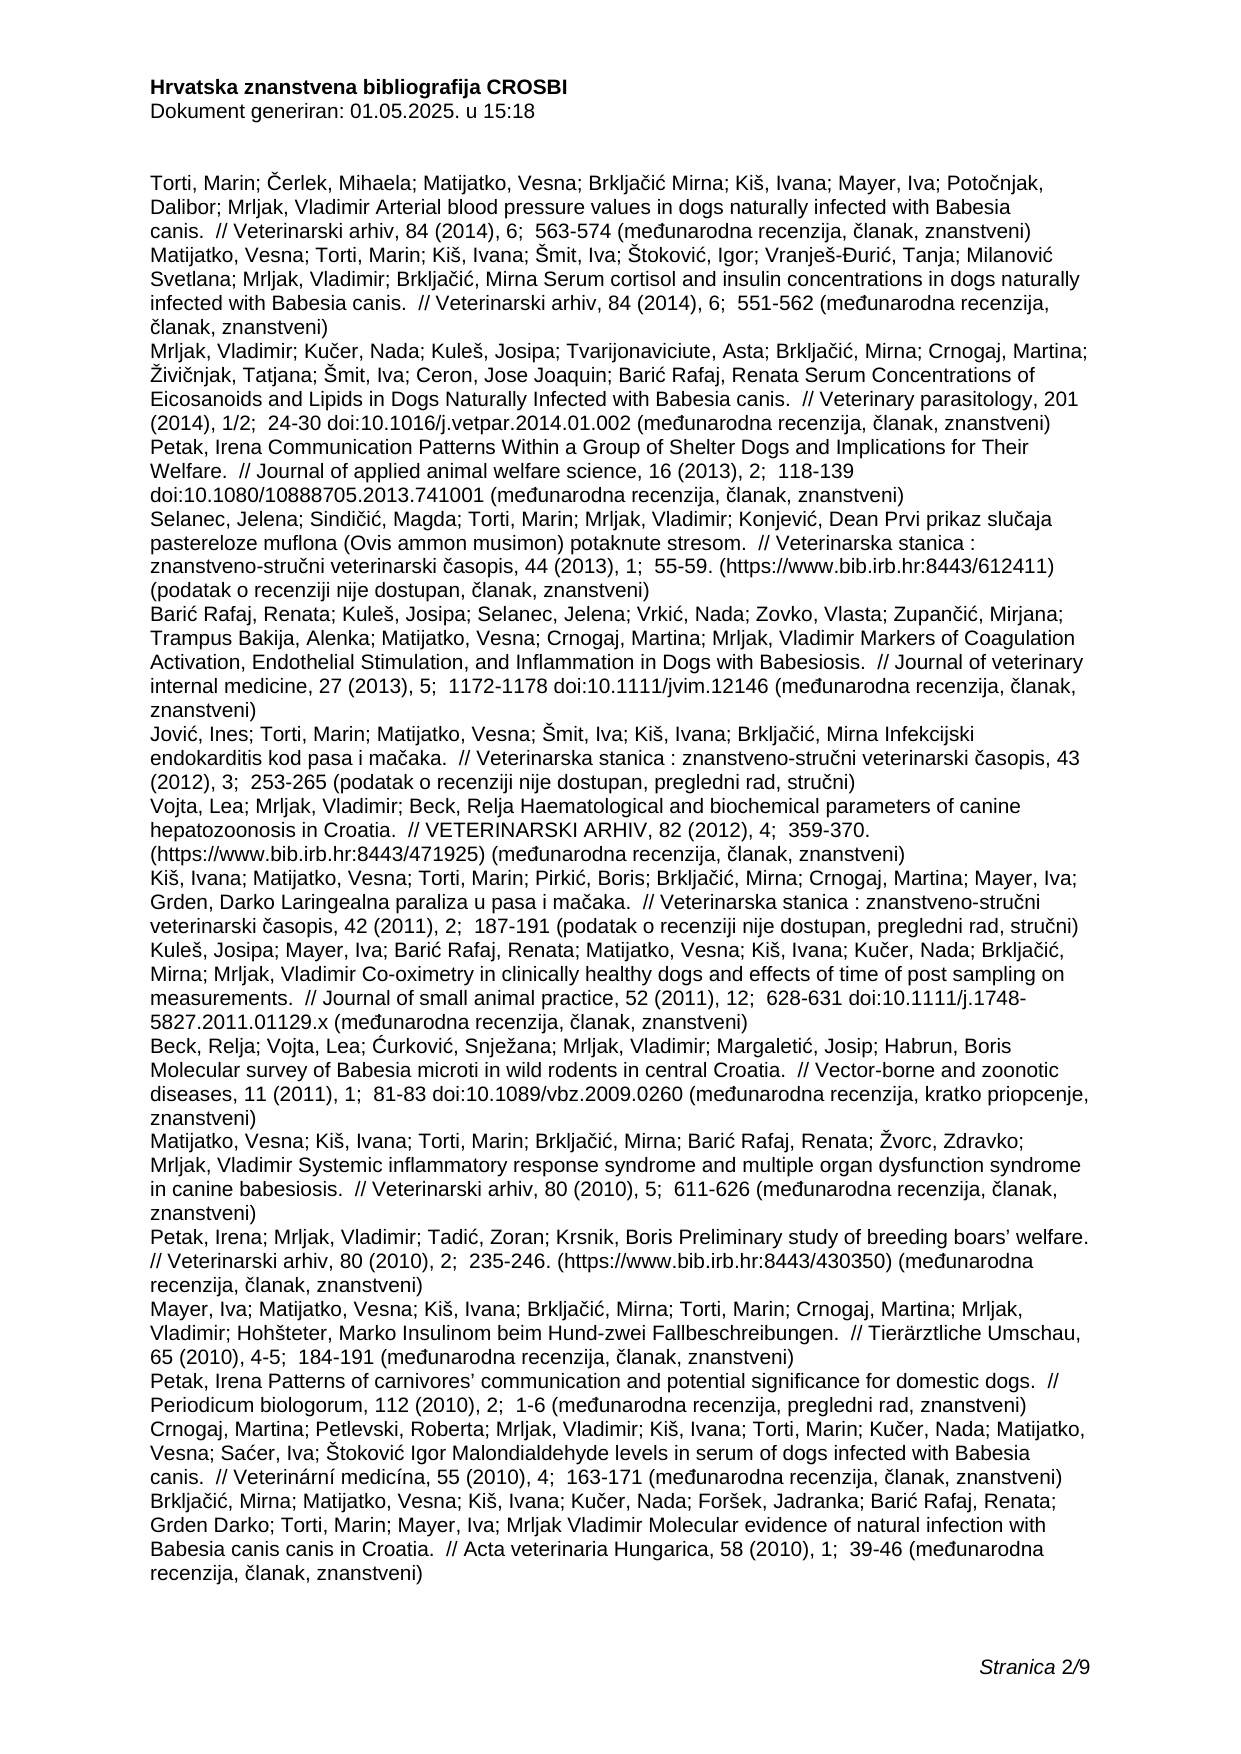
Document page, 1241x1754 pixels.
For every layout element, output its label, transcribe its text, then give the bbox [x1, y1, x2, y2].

text Petak, Irena; Mrljak, Vladimir; Tadić, Zoran; Krsnik, Boris [150, 1225, 1090, 1297]
text Torti, Marin; Čerlek, Mihaela; Matijatko, Vesna; Brkljačić Mirna; Kiš, Ivana; Mayer, Iva; Potočnjak, Dalibor; Mrljak, Vladimir [150, 171, 1090, 243]
text Kuleš, Josipa; Mayer, Iva; Barić Rafaj, Renata; Matijatko, Vesna; Kiš, Ivana; Kučer, Nada; Brkljačić, Mirna; Mrljak, Vladimir [150, 938, 1090, 1033]
text Petak, Irena [150, 434, 1090, 506]
text Mayer, Iva; Matijatko, Vesna; Kiš, Ivana; Brkljačić, Mirna; Torti, Marin; Crnogaj, Martina; Mrljak, Vladimir; Hohšteter, Marko [150, 1297, 1090, 1369]
text Petak, Irena [150, 1369, 1090, 1417]
text Beck, Relja; Vojta, Lea; Ćurković, Snježana; Mrljak, Vladimir; Margaletić, Josip; Habrun, Boris [150, 1033, 1090, 1129]
text Matijatko, Vesna; Torti, Marin; Kiš, Ivana; Šmit, Iva; Štoković, Igor; Vranješ-Đurić, Tanja; Milanović Svetlana; Mrljak, Vladimir; Brkljačić, Mirna [150, 243, 1090, 339]
text Crnogaj, Martina; Petlevski, Roberta; Mrljak, Vladimir; Kiš, Ivana; Torti, Marin; Kučer, Nada; Matijatko, Vesna; Saćer, Iva; Štoković Igor [150, 1417, 1090, 1489]
text Selanec, Jelena; Sindičić, Magda; Torti, Marin; Mrljak, Vladimir; Konjević, Dean [150, 506, 1090, 602]
text Matijatko, Vesna; Kiš, Ivana; Torti, Marin; Brkljačić, Mirna; Barić Rafaj, Renata; Žvorc, Zdravko; Mrljak, Vladimir [150, 1129, 1090, 1225]
text Mrljak, Vladimir; Kučer, Nada; Kuleš, Josipa; Tvarijonaviciute, Asta; Brkljačić, Mirna; Crnogaj, Martina; Živičnjak, Tatjana; Šmit, Iva; Ceron, Jose Joaquin; Barić Rafaj, Renata [150, 339, 1090, 434]
text Barić Rafaj, Renata; Kuleš, Josipa; Selanec, Jelena; Vrkić, Nada; Zovko, Vlasta; Zupančić, Mirjana; Trampus Bakija, Alenka; Matijatko, Vesna; Crnogaj, Martina; Mrljak, Vladimir [150, 602, 1090, 722]
text Brkljačić, Mirna; Matijatko, Vesna; Kiš, Ivana; Kučer, Nada; Foršek, Jadranka; Barić Rafaj, Renata; Grden Darko; Torti, Marin; Mayer, Iva; Mrljak Vladimir [150, 1489, 1090, 1584]
text Jović, Ines; Torti, Marin; Matijatko, Vesna; Šmit, Iva; Kiš, Ivana; Brkljačić, Mirna [150, 722, 1090, 794]
text Vojta, Lea; Mrljak, Vladimir; Beck, Relja [150, 794, 1090, 866]
text Kiš, Ivana; Matijatko, Vesna; Torti, Marin; Pirkić, Boris; Brkljačić, Mirna; Crnogaj, Martina; Mayer, Iva; Grden, Darko [150, 866, 1090, 938]
